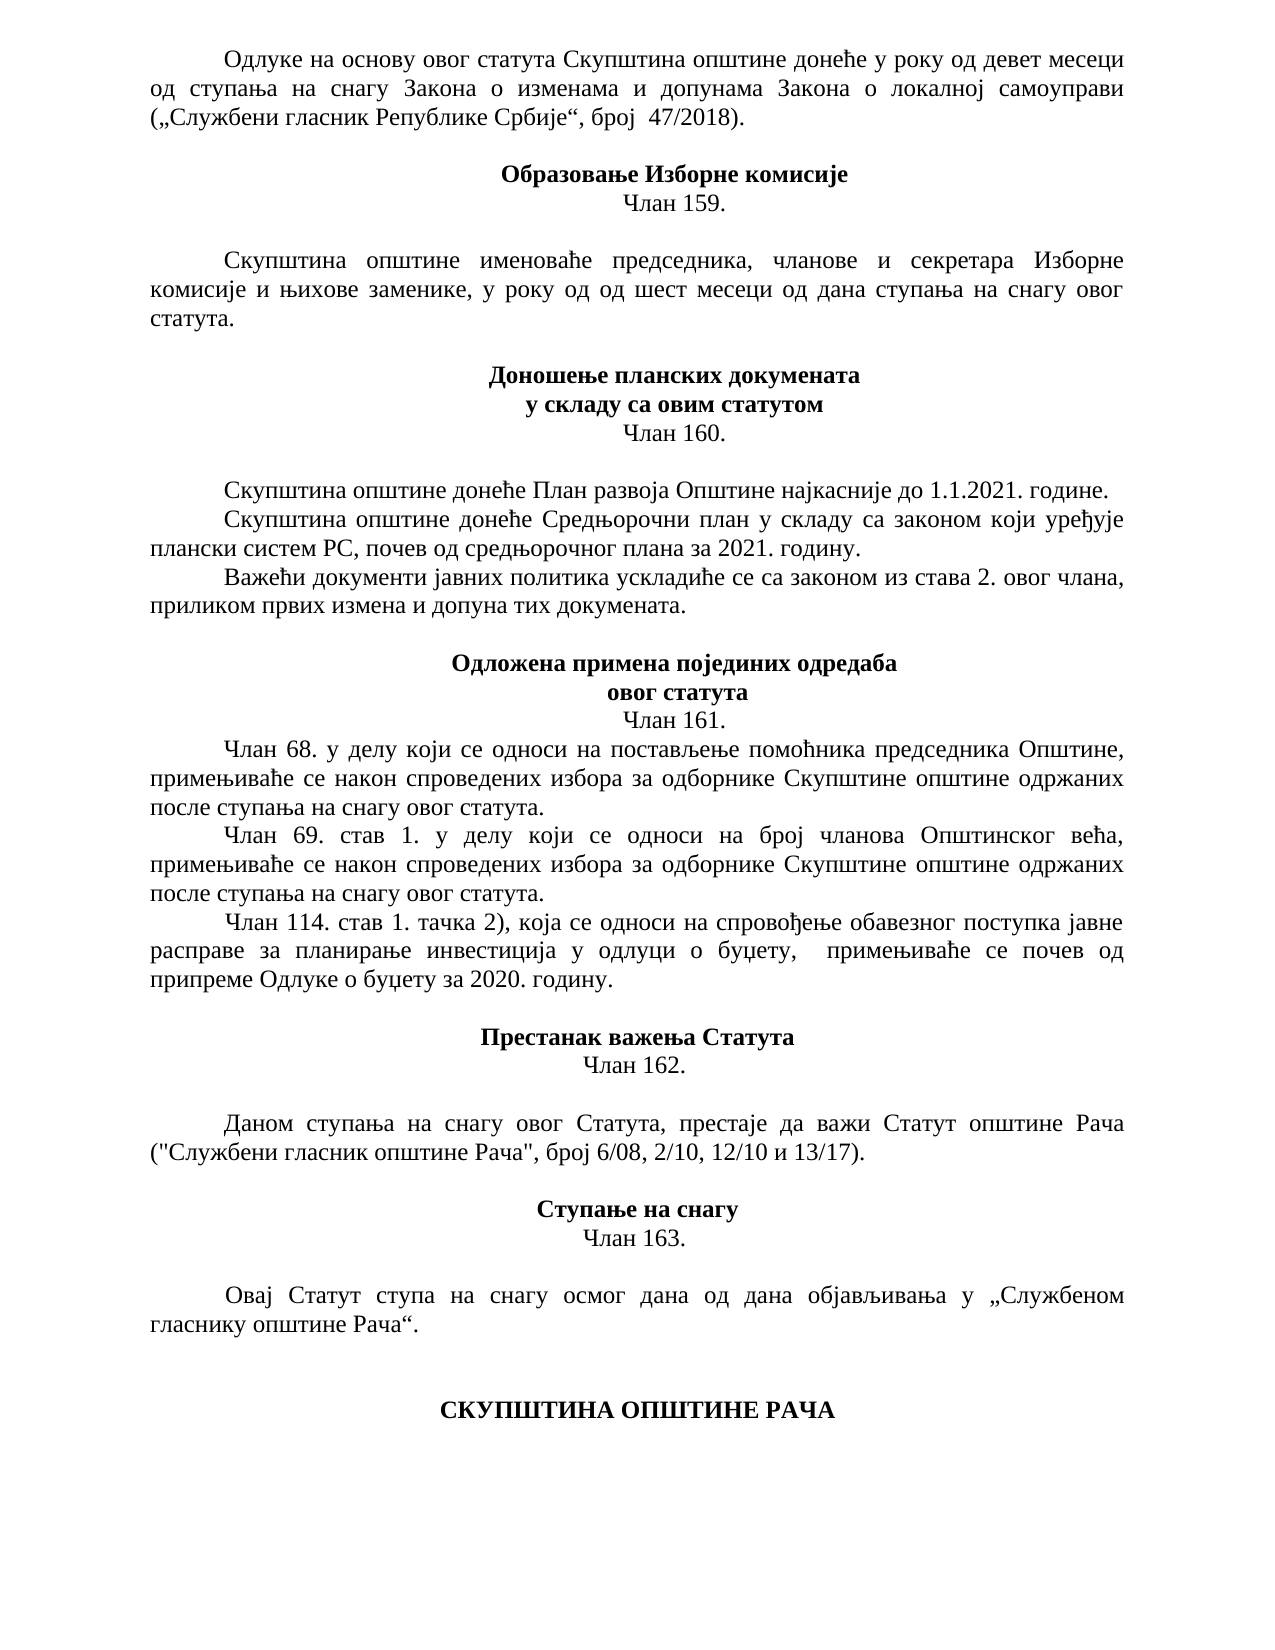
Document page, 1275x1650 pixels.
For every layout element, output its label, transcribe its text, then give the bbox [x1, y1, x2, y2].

text Скупштина општине донеће Средњорочни план у складу са законом који уређује плански систем РС, почев од средњорочног плана за 2021. годину. [150, 504, 1125, 562]
text Доношење планских докумената [150, 361, 1125, 389]
text Члан 159. [150, 188, 1125, 217]
text Даном ступања на снагу овог Статута, престаје да важи Статут општине Рача ("Службени гласник општине Рача", број 6/08, 2/10, 12/10 и 13/17). [150, 1108, 1125, 1166]
text Образовање Изборне комисије [150, 159, 1125, 188]
text СКУПШТИНА ОПШТИНЕ РАЧА [150, 1396, 1125, 1424]
text Скупштина општине именоваће председника, чланове и секретара Изборне комисије и њихове заменике, у року од од шест месеци од дана ступања на снагу овог статута. [150, 246, 1125, 332]
text Одложена примена појединих одредаба [150, 648, 1125, 677]
text Члан 160. [150, 418, 1125, 447]
text Члан 163. [150, 1223, 1125, 1252]
text Члан 114. став 1. тачка 2), која се односи на спровођење обавезног поступка јавне расправе за планирање инвестиција у одлуци о буџету, примењиваће се почев од припреме Одлуке о буџету за 2020. годину. [150, 907, 1125, 993]
text овог статута [150, 677, 1125, 706]
text Члан 68. у делу који се односи на постављење помоћника председника Општине, примењиваће се након спроведених избора за одборнике Скупштине општине одржаних после ступања на снагу овог статута. [150, 734, 1125, 821]
text Члан 162. [150, 1051, 1125, 1079]
text Одлуке на основу овог статута Скупштина општине донеће у року од девет месеци од ступања на снагу Закона о изменама и допунама Закона о локалној самоуправи („Службени гласник Републике Србије“, број 47/2018). [150, 44, 1125, 131]
text у складу са овим статутом [150, 389, 1125, 418]
text Ступање на снагу [150, 1194, 1125, 1223]
text Скупштина општине донеће План развоја Општине најкасније до 1.1.2021. године. [150, 476, 1125, 504]
text Престанак важења Статута [150, 1022, 1125, 1051]
text Члан 69. став 1. у делу који се односи на број чланова Општинског већа, примењиваће се након спроведених избора за одборнике Скупштине општине одржаних после ступања на снагу овог статута. [150, 821, 1125, 907]
text Члан 161. [150, 706, 1125, 734]
text Овај Статут ступа на снагу осмог дана од дана објављивања у „Службеном гласнику општине Рача“. [150, 1281, 1125, 1338]
text Важећи документи јавних политика ускладиће се са законом из става 2. овог члана, приликом првих измена и допуна тих докумената. [150, 562, 1125, 619]
